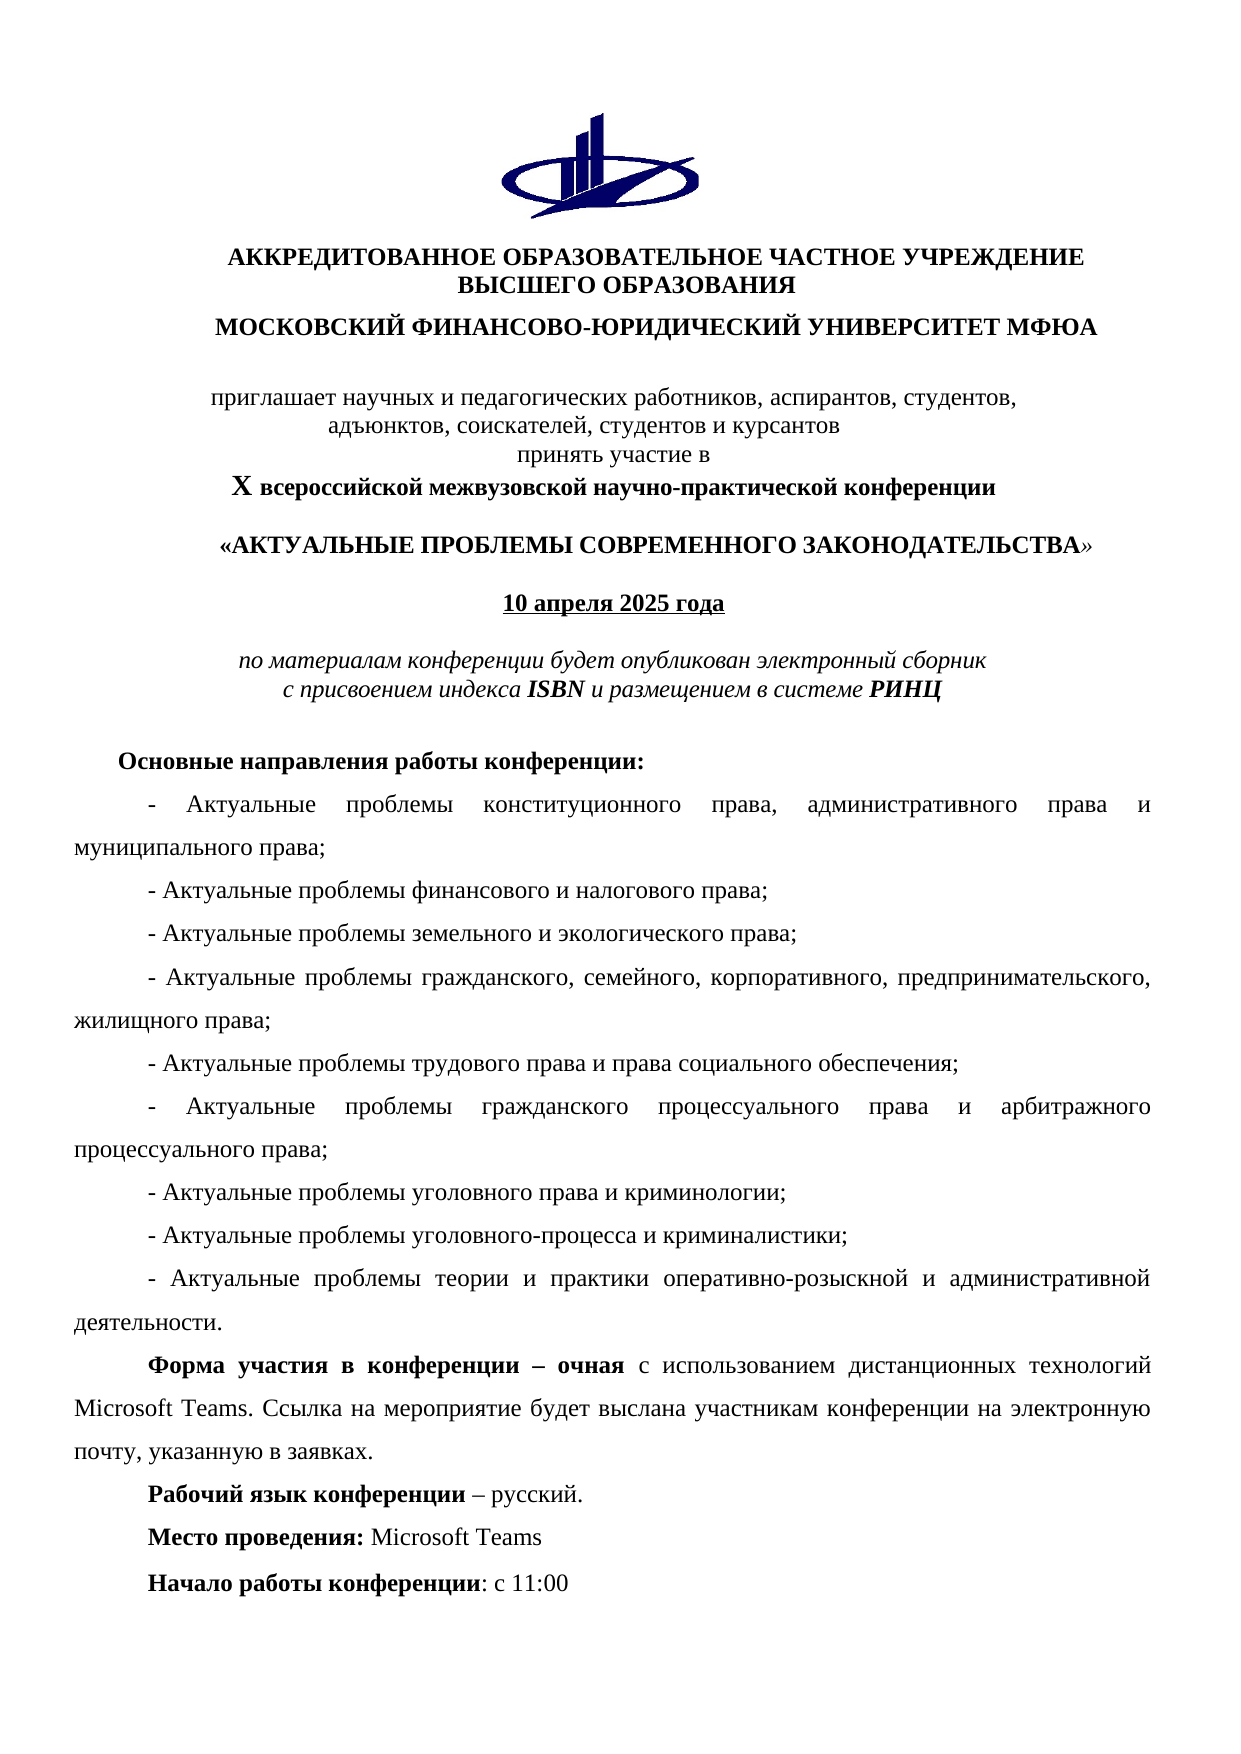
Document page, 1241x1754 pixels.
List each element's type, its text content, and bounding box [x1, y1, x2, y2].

text Начало работы конференции: с 11:00 [74, 1568, 1152, 1597]
picture [501, 113, 699, 219]
text 10 апреля 2025 года [103, 588, 1064, 617]
text Место проведения: Microsoft Teams [74, 1522, 1152, 1551]
text по материалам конференции будет опубликован электронный сборник [103, 645, 1064, 674]
text - Актуальные проблемы земельного и экологического права; [74, 918, 1152, 947]
text - Актуальные проблемы гражданского, семейного, корпоративного, предпринимательского, жилищного права; [74, 962, 1152, 1033]
text - Актуальные проблемы теории и практики оперативно-розыскной и административной деятельности. [74, 1263, 1152, 1335]
text Основные направления работы конференции: [74, 746, 1152, 775]
text - Актуальные проблемы финансового и налогового права; [74, 875, 1152, 904]
text - Актуальные проблемы конституционного права, административного права и муниципального права; [74, 789, 1152, 861]
text АККРЕДИТОВАННОЕ ОБРАЗОВАТЕЛЬНОЕ ЧАСТНОЕ УЧРЕЖДЕНИЕ ВЫСШЕГО ОБРАЗОВАНИЯ [103, 242, 1150, 299]
text - Актуальные проблемы уголовного права и криминологии; [74, 1177, 1152, 1206]
text приглашает научных и педагогических работников, аспирантов, студентов, адъюнктов, соискателей, студентов и курсантов [103, 382, 1064, 439]
text принять участие в [103, 439, 1064, 468]
text Форма участия в конференции – очная с использованием дистанционных технологий Microsoft Teams. Ссылка на мероприятие будет выслана участникам конференции на электронную почту, указанную в заявках. [74, 1350, 1152, 1465]
text МОСКОВСКИЙ ФИНАНСОВО-ЮРИДИЧЕСКИЙ УНИВЕРСИТЕТ МФЮА [103, 312, 1150, 341]
text - Актуальные проблемы трудового права и права социального обеспечения; [74, 1048, 1152, 1077]
text - Актуальные проблемы гражданского процессуального права и арбитражного процессуального права; [74, 1091, 1152, 1163]
text Рабочий язык конференции – русский. [74, 1479, 1152, 1508]
text X всероссийской межвузовской научно-практической конференции [103, 468, 1064, 502]
text с присвоением индекса ISBN и размещением в системе РИНЦ [103, 674, 1064, 703]
text - Актуальные проблемы уголовного-процесса и криминалистики; [74, 1220, 1152, 1249]
text «АКТУАЛЬНЫЕ ПРОБЛЕМЫ СОВРЕМЕННОГО ЗАКОНОДАТЕЛЬСТВА» [103, 530, 1152, 559]
